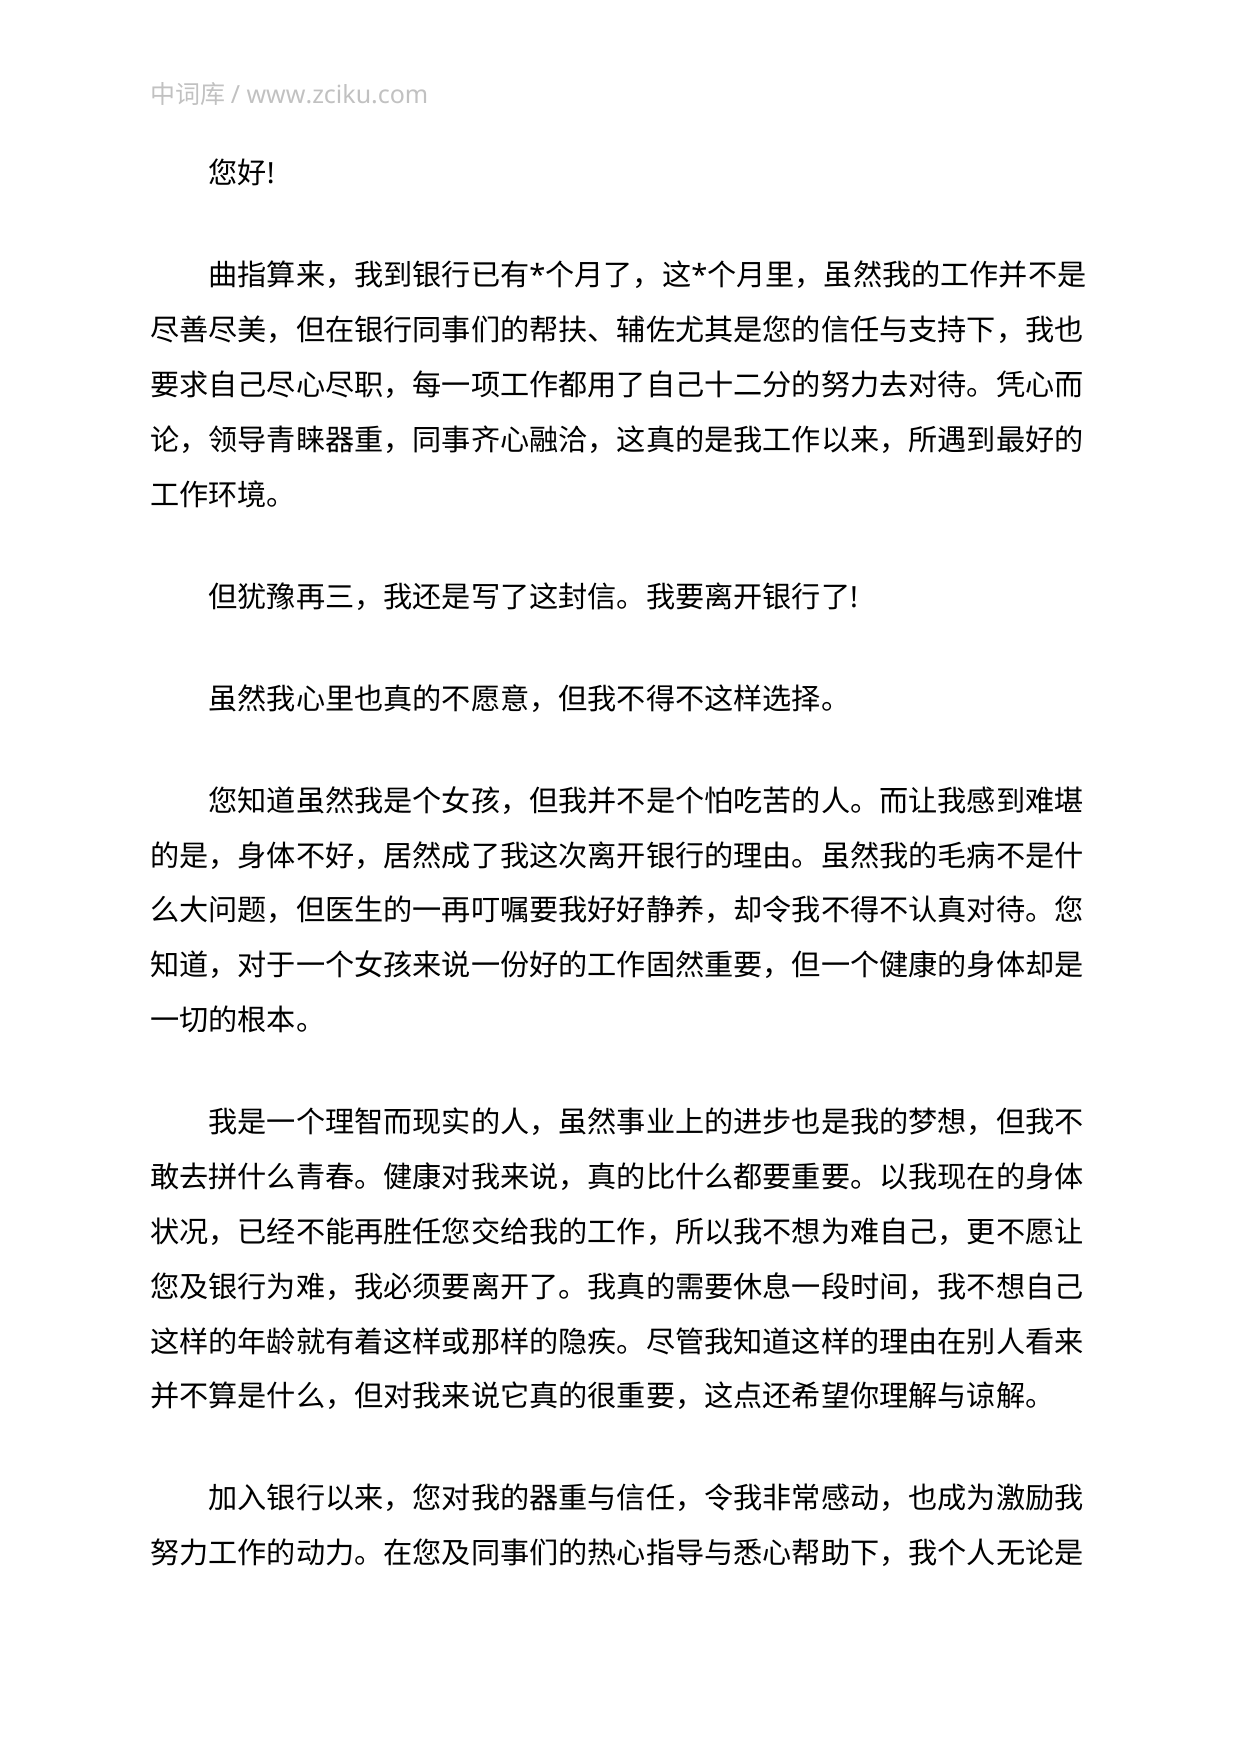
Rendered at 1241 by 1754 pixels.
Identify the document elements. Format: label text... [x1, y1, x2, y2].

text 我是一个理智而现实的人，虽然事业上的进步也是我的梦想，但我不敢去拼什么青春。健康对我来说，真的比什么都要重要。以我现在的身体状况，已经不能再胜任您交给我的工作，所以我不想为难自己，更不愿让您及银行为难，我必须要离开了。我真的需要休息一段时间，我不想自己这样的年龄就有着这样或那样的隐疾。尽管我知道这样的理由在别人看来并不算是什么，但对我来说它真的很重要，这点还希望你理解与谅解。 [150, 1098, 1090, 1415]
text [150, 1475, 1090, 1572]
text 但犹豫再三，我还是写了这封信。我要离开银行了! [150, 573, 1090, 616]
text 虽然我心里也真的不愿意，但我不得不这样选择。 [150, 675, 1090, 718]
text 曲指算来，我到银行已有*个月了，这*个月里，虽然我的工作并不是尽善尽美，但在银行同事们的帮扶、辅佐尤其是您的信任与支持下，我也要求自己尽心尽职，每一项工作都用了自己十二分的努力去对待。凭心而论，领导青睐器重，同事齐心融洽，这真的是我工作以来，所遇到最好的工作环境。 [150, 252, 1090, 514]
text 您知道虽然我是个女孩，但我并不是个怕吃苦的人。而让我感到难堪的是，身体不好，居然成了我这次离开银行的理由。虽然我的毛病不是什么大问题，但医生的一再叮嘱要我好好静养，却令我不得不认真对待。您知道，对于一个女孩来说一份好的工作固然重要，但一个健康的身体却是一切的根本。 [150, 777, 1090, 1039]
text 您好! [150, 150, 1090, 192]
